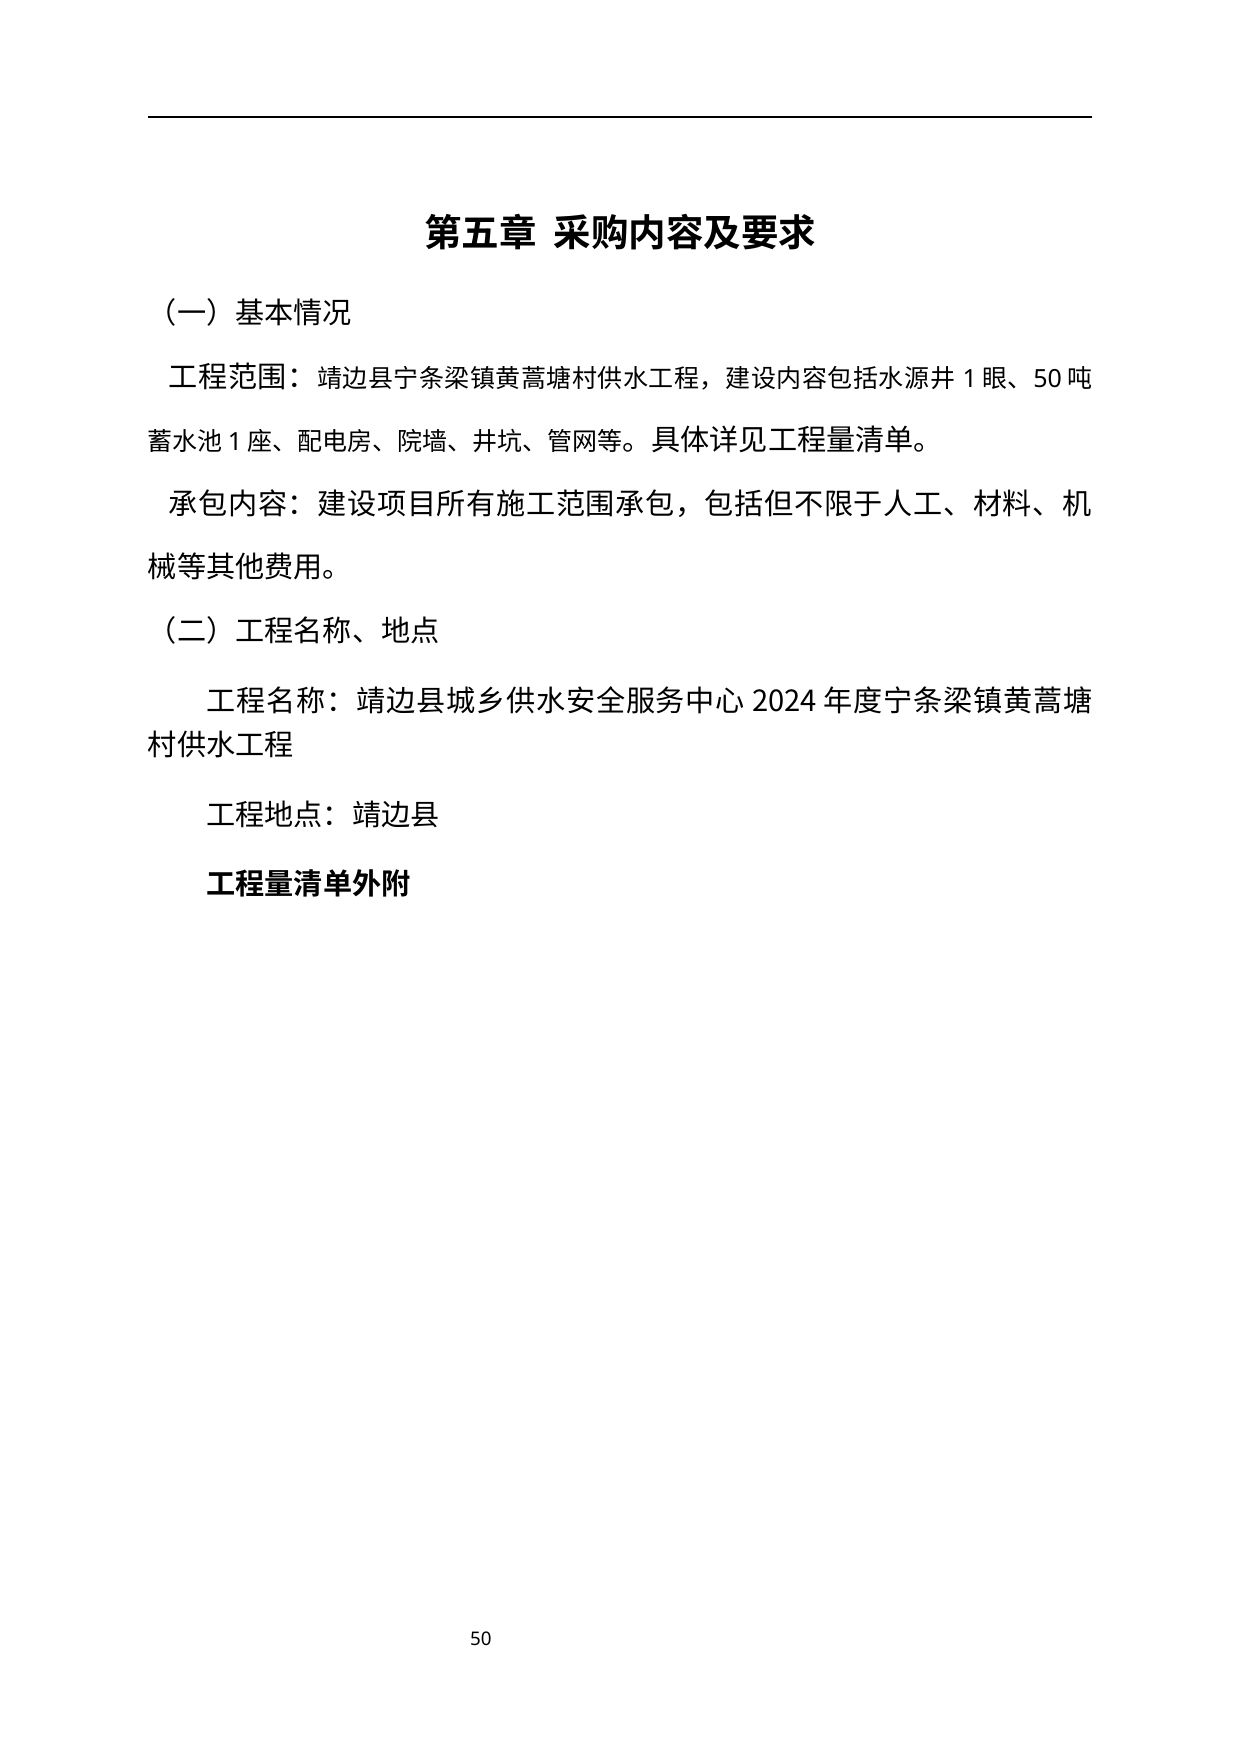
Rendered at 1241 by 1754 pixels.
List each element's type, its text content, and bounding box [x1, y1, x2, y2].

text 工程量清单外附 [148, 861, 1092, 903]
text 工程范围：靖边县宁条梁镇黄蒿塘村供水工程，建设内容包括水源井1眼、50吨蓄水池1座、配电房、院墙、井坑、管网等。具体详见工程量清单。 [148, 353, 1092, 459]
text 承包内容：建设项目所有施工范围承包，包括但不限于人工、材料、机械等其他费用。 [148, 480, 1092, 586]
subtitle 工程名称：靖边县城乡供水安全服务中心2024年度宁条梁镇黄蒿塘村供水工程 [148, 677, 1092, 763]
text （二）工程名称、地点 [148, 607, 1092, 649]
title 第五章 采购内容及要求 [148, 202, 1092, 257]
subtitle 工程地点：靖边县 [148, 790, 1092, 834]
text （一）基本情况 [148, 290, 1092, 332]
